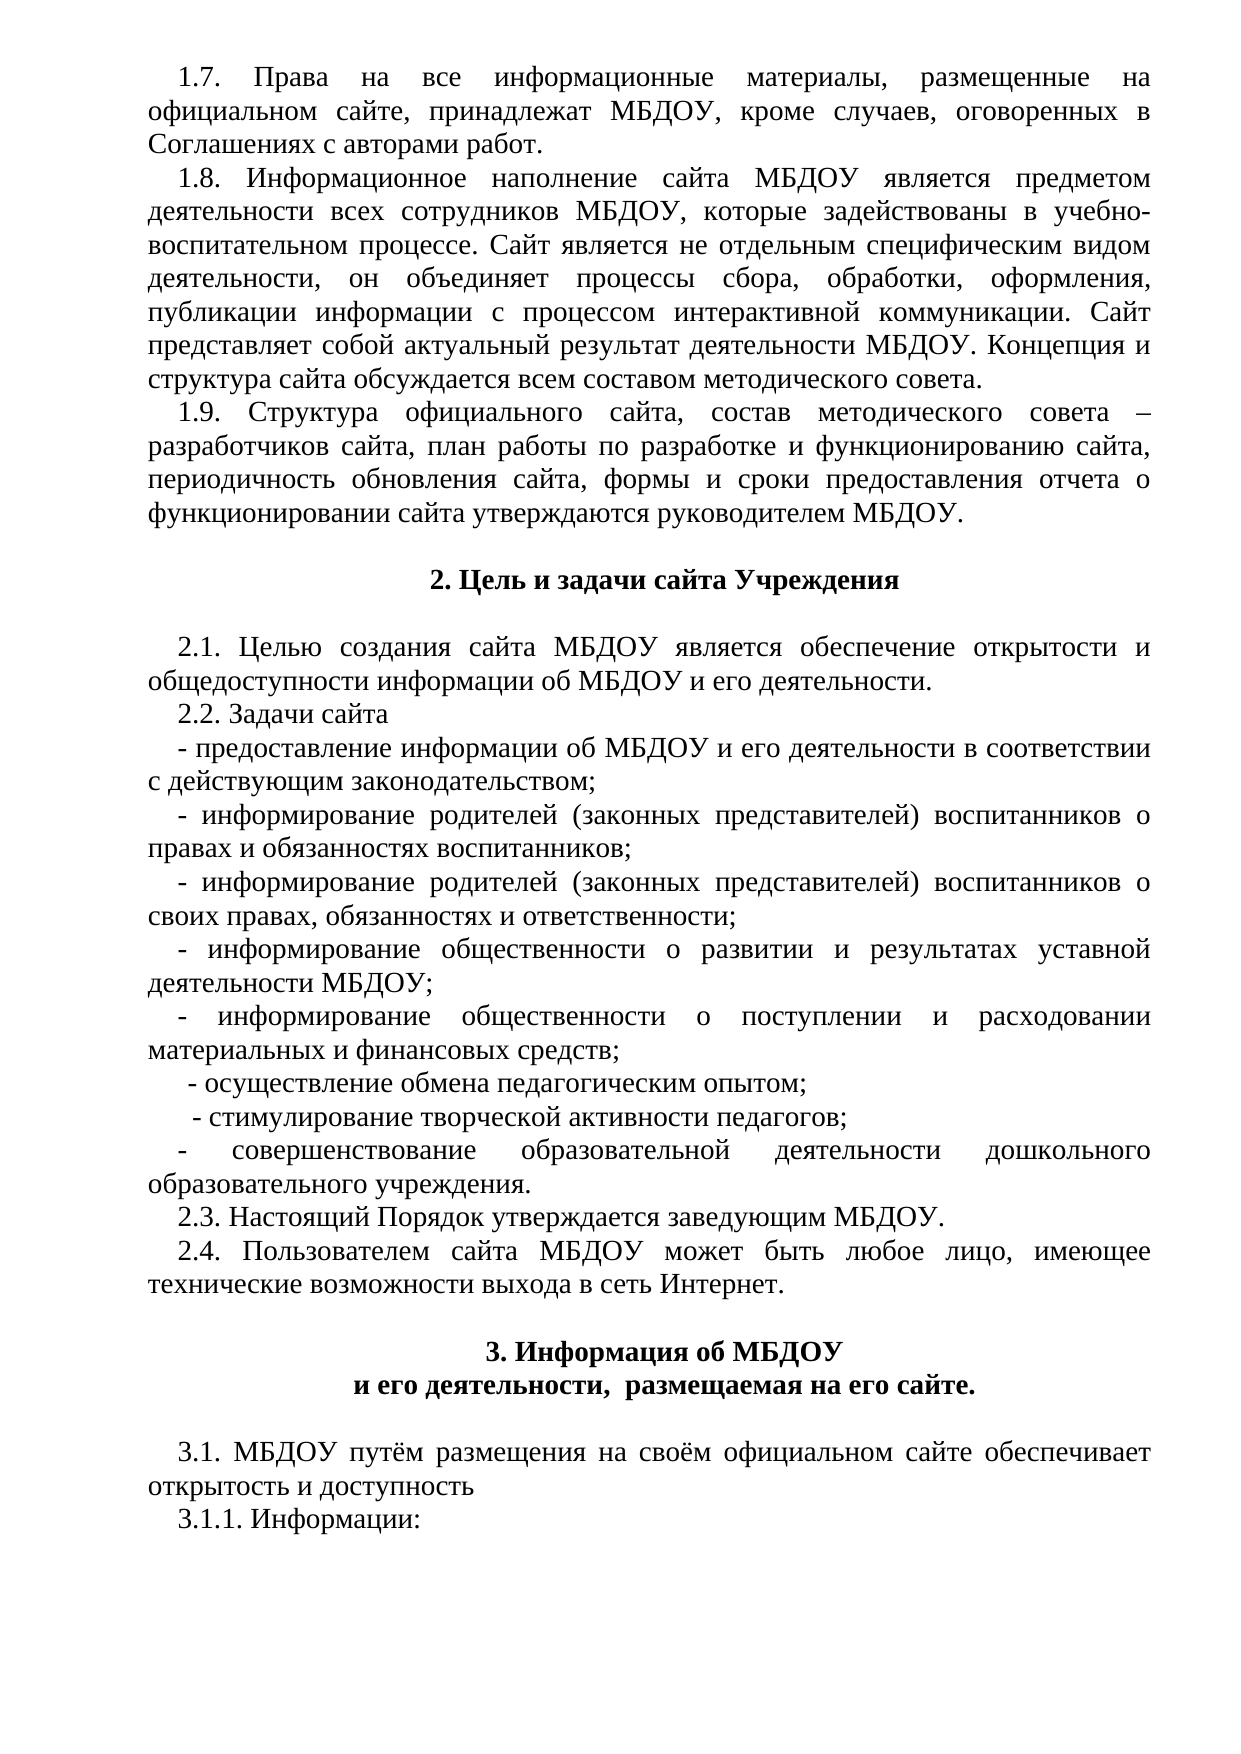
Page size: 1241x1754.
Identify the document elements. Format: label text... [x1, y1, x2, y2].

text 2.1. Целью создания сайта МБДОУ является обеспечение открытости и общедоступности информации об МБДОУ и его деятельности. [148, 629, 1152, 696]
text - осуществление обмена педагогическим опытом; [148, 1065, 1152, 1099]
text - информирование родителей (законных представителей) воспитанников о своих правах, обязанностях и ответственности; [148, 864, 1152, 931]
text - информирование общественности о поступлении и расходовании материальных и финансовых средств; [148, 998, 1152, 1065]
text 2.3. Настоящий Порядок утверждается заведующим МБДОУ. [148, 1199, 1152, 1233]
text 1.9. Структура официального сайта, состав методического совета – разработчиков сайта, план работы по разработке и функционированию сайта, периодичность обновления сайта, формы и сроки предоставления отчета о функционировании сайта утверждаются руководителем МБДОУ. [148, 394, 1152, 529]
text 2.4. Пользователем сайта МБДОУ может быть любое лицо, имеющее технические возможности выхода в сеть Интернет. [148, 1233, 1152, 1300]
text - стимулирование творческой активности педагогов; [148, 1099, 1152, 1132]
text 1.7. Права на все информационные материалы, размещенные на официальном сайте, принадлежат МБДОУ, кроме случаев, оговоренных в Соглашениях с авторами работ. [148, 59, 1152, 160]
text 3.1.1. Информации: [148, 1501, 1152, 1535]
text 1.8. Информационное наполнение сайта МБДОУ является предметом деятельности всех сотрудников МБДОУ, которые задействованы в учебно-воспитательном процессе. Сайт является не отдельным специфическим видом деятельности, он объединяет процессы сбора, обработки, оформления, публикации информации с процессом интерактивной коммуникации. Сайт представляет собой актуальный результат деятельности МБДОУ. Концепция и структура сайта обсуждается всем составом методического совета. [148, 160, 1152, 394]
text - предоставление информации об МБДОУ и его деятельности в соответствии с действующим законодательством; [148, 730, 1152, 797]
text 3.1. МБДОУ путём размещения на своём официальном сайте обеспечивает открытость и доступность [148, 1434, 1152, 1501]
text и его деятельности, размещаемая на его сайте. [148, 1367, 1152, 1401]
text - информирование родителей (законных представителей) воспитанников о правах и обязанностях воспитанников; [148, 797, 1152, 864]
text 2.2. Задачи сайта [148, 696, 1152, 730]
text 2. Цель и задачи сайта Учреждения [148, 562, 1152, 596]
text - совершенствование образовательной деятельности дошкольного образовательного учреждения. [148, 1132, 1152, 1199]
text - информирование общественности о развитии и результатах уставной деятельности МБДОУ; [148, 931, 1152, 998]
text 3. Информация об МБДОУ [148, 1334, 1152, 1367]
